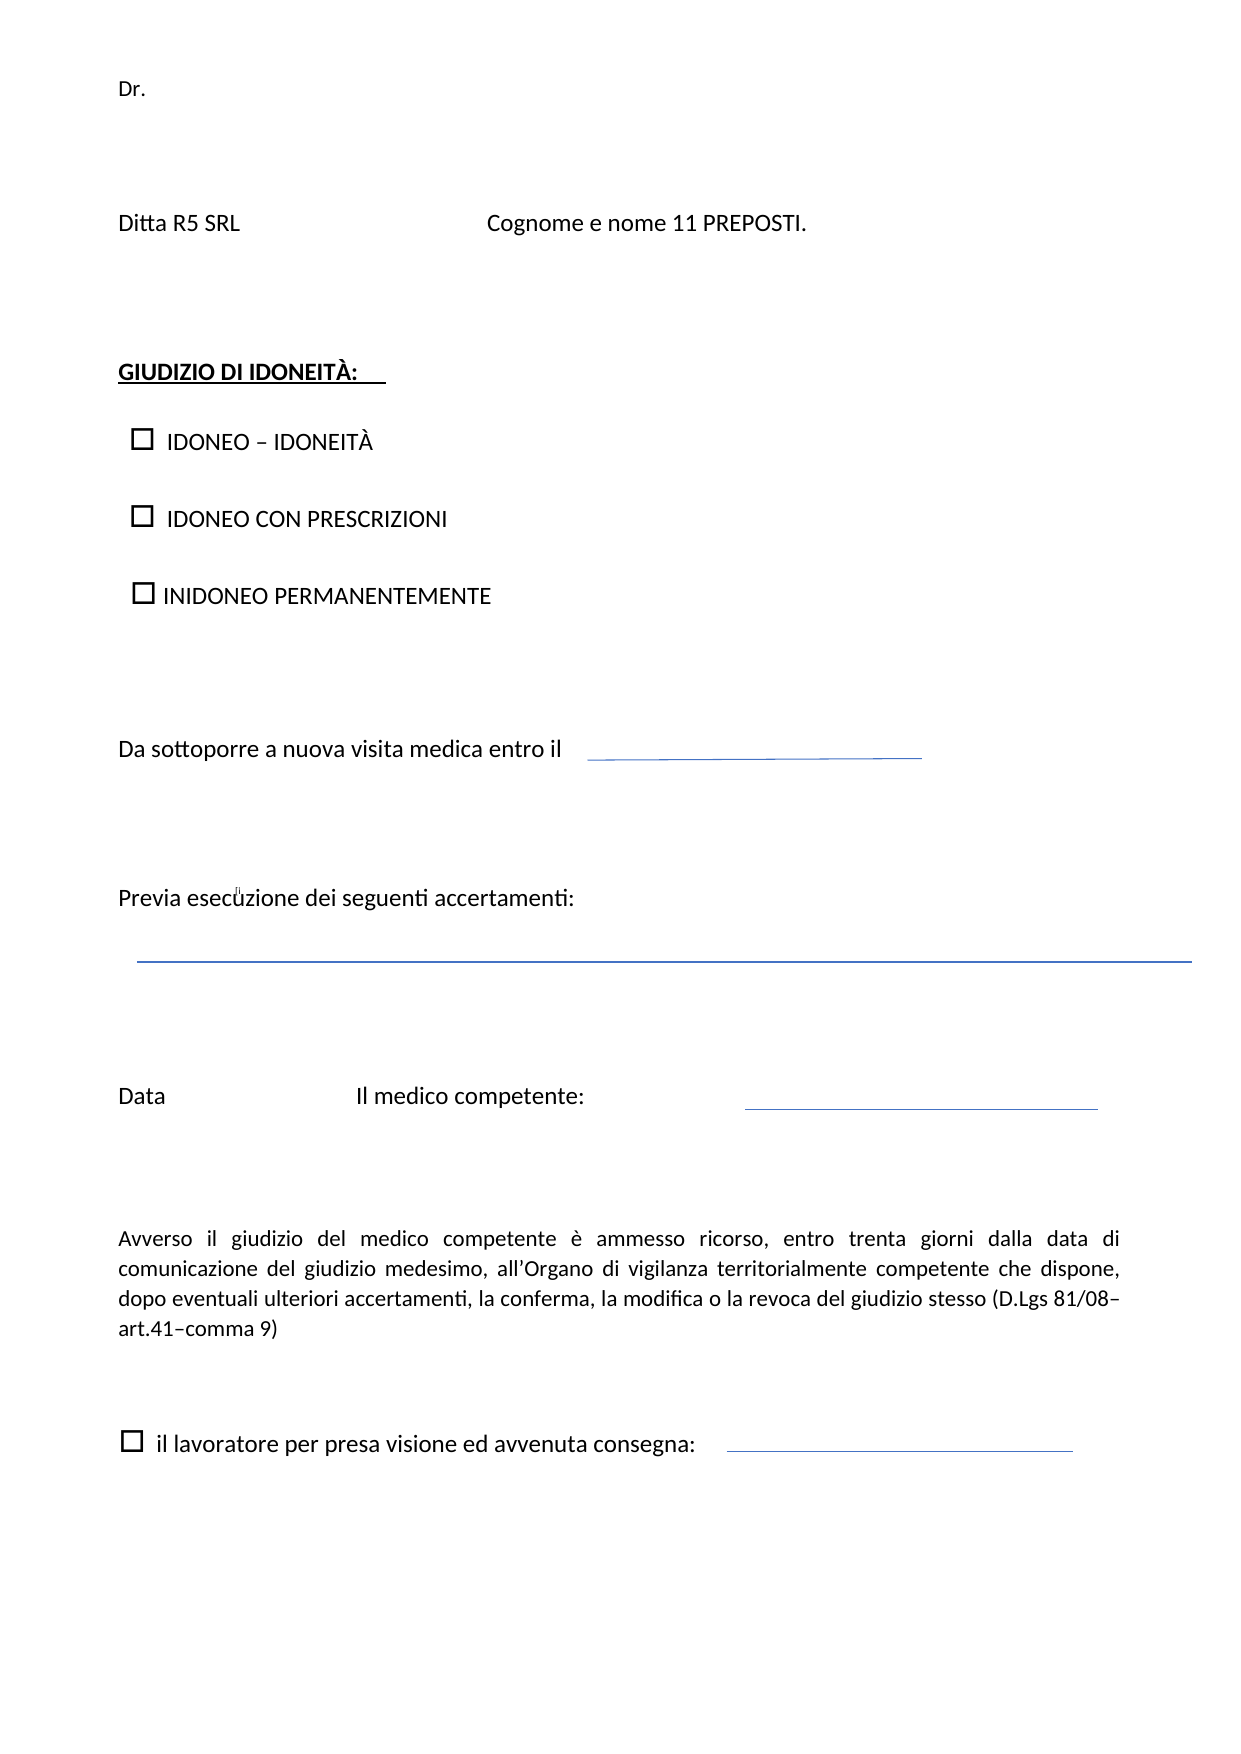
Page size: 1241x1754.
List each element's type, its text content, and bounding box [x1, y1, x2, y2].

text □ IDONEO CON PRESCRIZIONI [118, 483, 1122, 539]
text □ INIDONEO PERMANENTEMENTE [118, 560, 1122, 616]
text □ IDONEO – IDONEITÀ [118, 406, 1122, 462]
text Ditta R5 SRL Cognome e nome 11 PREPOSTI. [118, 207, 1122, 238]
text □ il lavoratore per presa visione ed avvenuta consegna: [118, 1408, 1122, 1464]
text Previa esecuzione dei seguenti accertamenti: [118, 882, 1122, 913]
text Da sottoporre a nuova visita medica entro il [118, 733, 1122, 764]
text Data Il medico competente: [118, 1080, 1122, 1111]
text GIUDIZIO DI IDONEITÀ: [118, 356, 1122, 387]
text Avverso il giudizio del medico competente è ammesso ricorso, entro trenta giorni dalla data di comunicazione del giudizio medesimo, all’Organo di vigilanza territorialmente competente che dispone, dopo eventuali ulteriori accertamenti, la conferma, la modifica o la revoca del giudizio stesso (D.Lgs 81/08–art.41–comma 9) [118, 1224, 1122, 1342]
